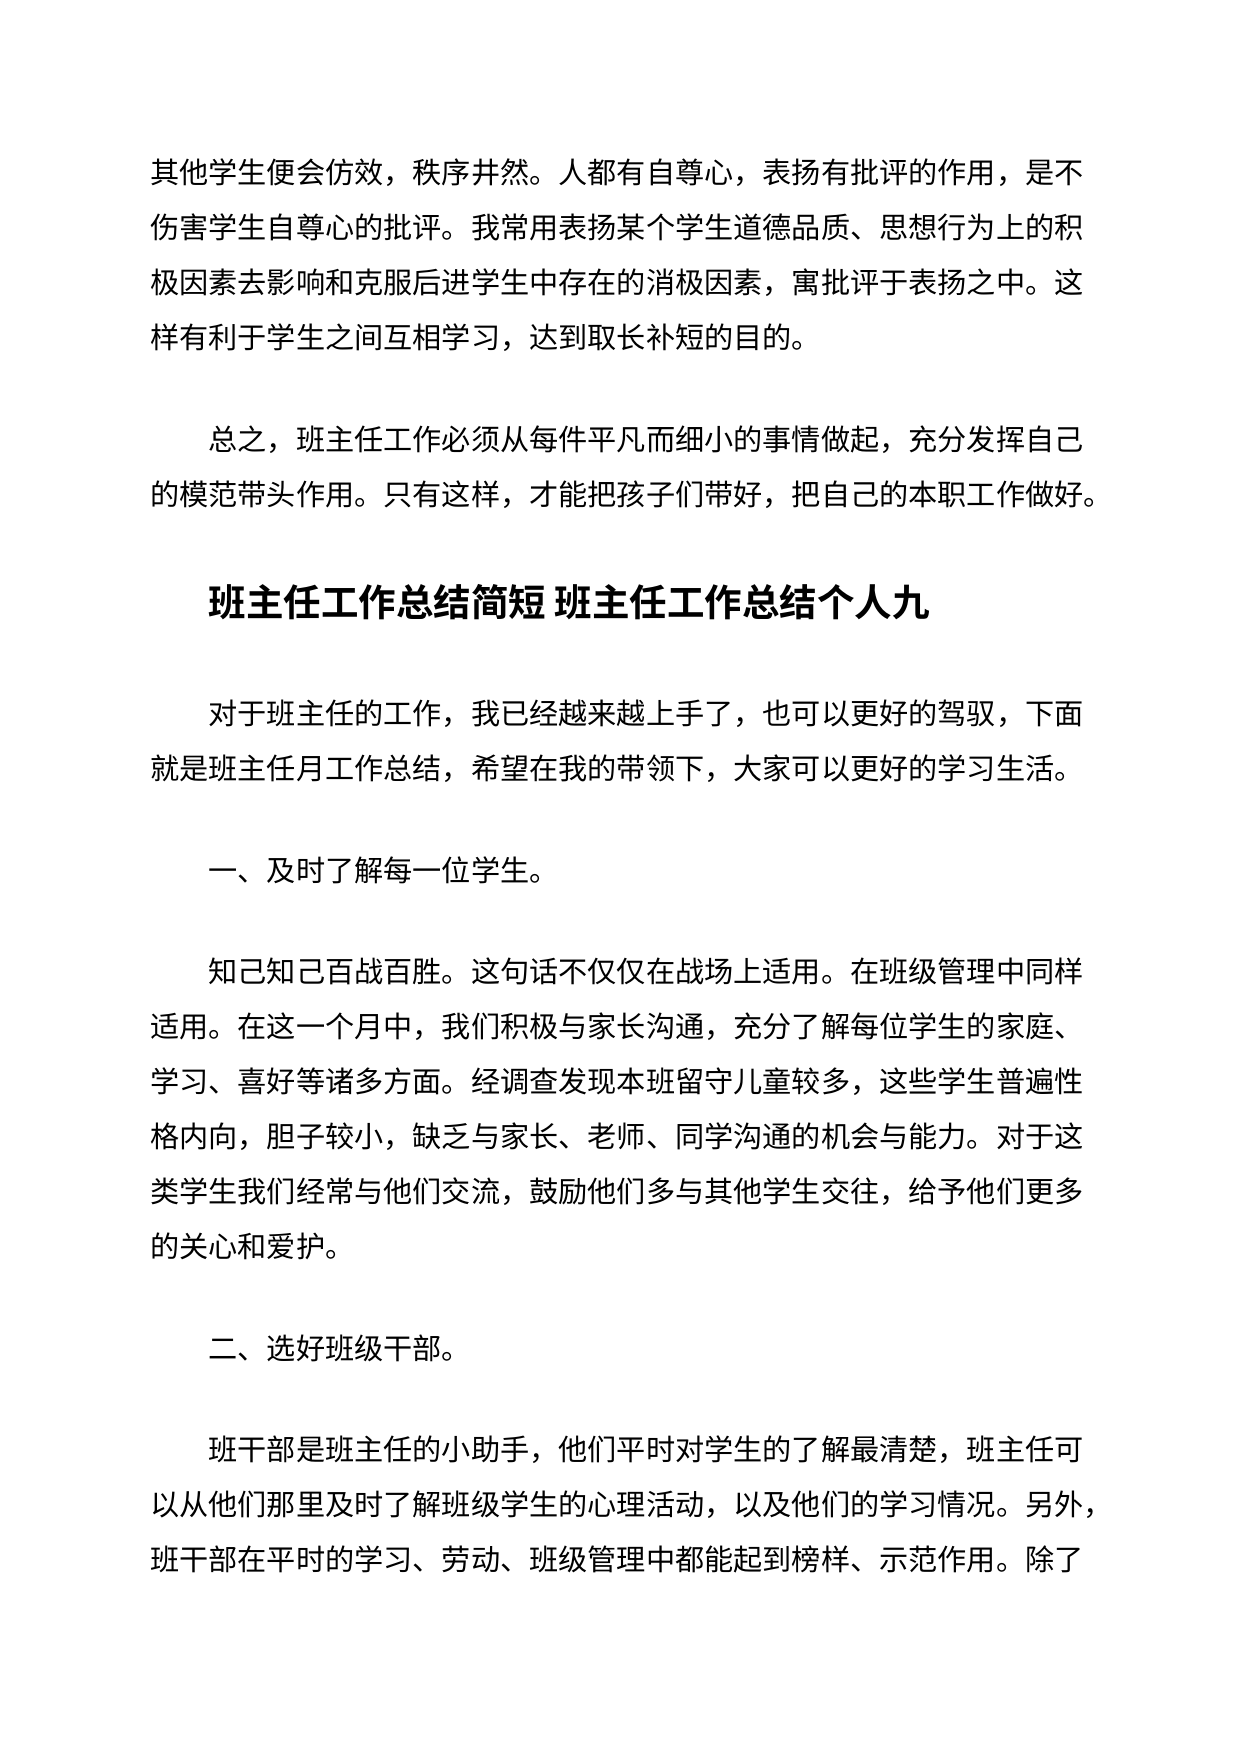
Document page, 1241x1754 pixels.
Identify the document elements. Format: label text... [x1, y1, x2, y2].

text 二、选好班级干部。 [150, 1325, 1090, 1367]
text 对于班主任的工作，我已经越来越上手了，也可以更好的驾驭，下面就是班主任月工作总结，希望在我的带领下，大家可以更好的学习生活。 [150, 691, 1090, 788]
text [150, 1427, 1090, 1579]
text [150, 150, 1090, 357]
text 一、及时了解每一位学生。 [150, 847, 1090, 889]
text 总之，班主任工作必须从每件平凡而细小的事情做起，充分发挥自己的模范带头作用。只有这样，才能把孩子们带好，把自己的本职工作做好。 [150, 416, 1090, 514]
text 知己知己百战百胜。这句话不仅仅在战场上适用。在班级管理中同样适用。在这一个月中，我们积极与家长沟通，充分了解每位学生的家庭、学习、喜好等诸多方面。经调查发现本班留守儿童较多，这些学生普遍性格内向，胆子较小，缺乏与家长、老师、同学沟通的机会与能力。对于这类学生我们经常与他们交流，鼓励他们多与其他学生交往，给予他们更多的关心和爱护。 [150, 949, 1090, 1266]
text 班主任工作总结简短 班主任工作总结个人九 [150, 573, 1090, 627]
